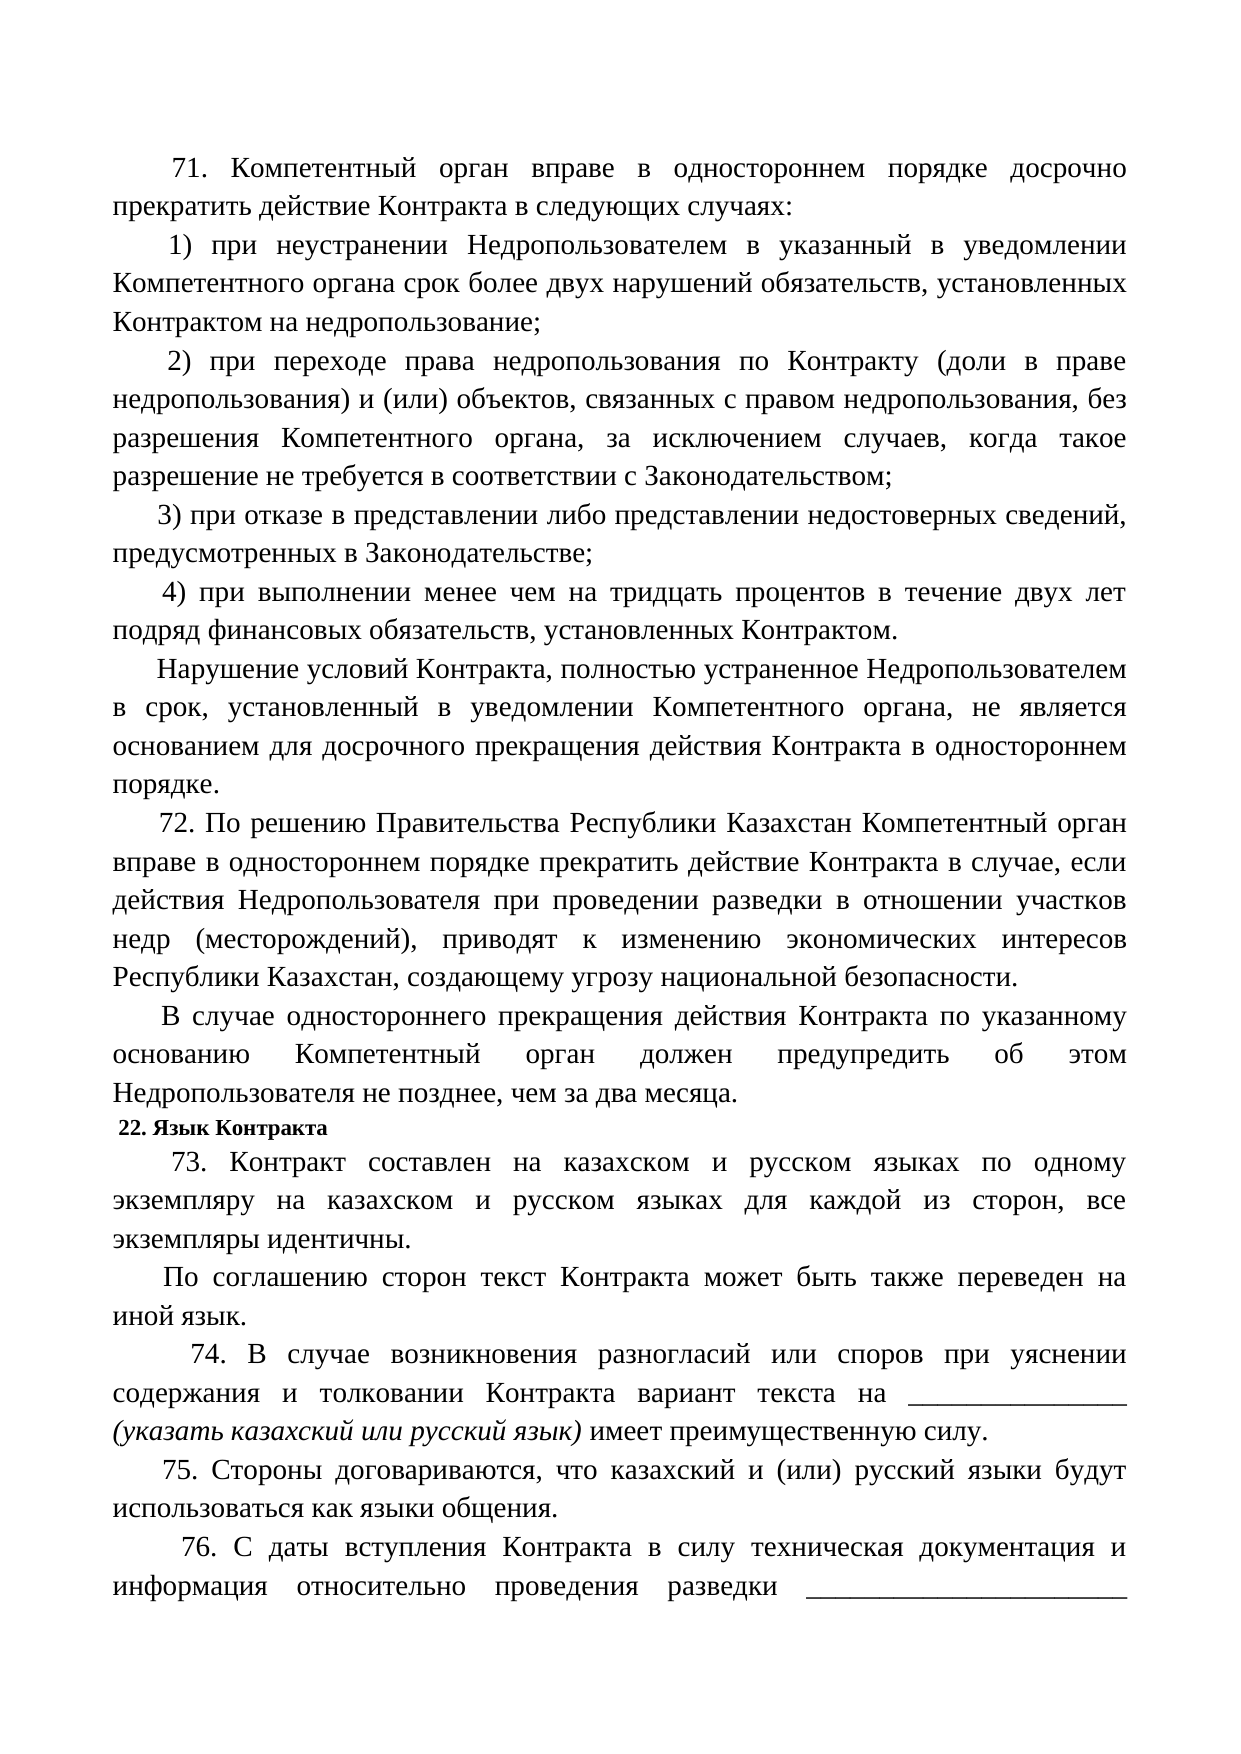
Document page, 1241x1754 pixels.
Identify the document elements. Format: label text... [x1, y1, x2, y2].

text В случае одностороннего прекращения действия Контракта по указанному основанию Компетентный орган должен предупредить об этом Недропользователя не позднее, чем за два месяца. [112, 998, 1128, 1108]
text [112, 1529, 1128, 1601]
text Нарушение условий Контракта, полностью устраненное Недропользователем в срок, установленный в уведомлении Компетентного органа, не является основанием для досрочного прекращения действия Контракта в одностороннем порядке. [112, 651, 1128, 800]
text По соглашению сторон текст Контракта может быть также переведен на иной язык. [112, 1259, 1128, 1331]
text 4) при выполнении менее чем на тридцать процентов в течение двух лет подряд финансовых обязательств, установленных Контрактом. [112, 574, 1128, 646]
text 72. По решению Правительства Республики Казахстан Компетентный орган вправе в одностороннем порядке прекратить действие Контракта в случае, если действия Недропользователя при проведении разведки в отношении участков недр (месторождений), приводят к изменению экономических интересов Республики Казахстан, создающему угрозу национальной безопасности. [112, 805, 1128, 993]
text 22. Язык Контракта [112, 1113, 1128, 1140]
text 74. В случае возникновения разногласий или споров при уяснении содержания и толковании Контракта вариант текста на _______________ (указать казахский или русский язык) имеет преимущественную силу. [112, 1336, 1128, 1447]
text 1) при неустранении Недропользователем в указанный в уведомлении Компетентного органа срок более двух нарушений обязательств, установленных Контрактом на недропользование; [112, 227, 1128, 338]
text 73. Контракт составлен на казахском и русском языках по одному экземпляру на казахском и русском языках для каждой из сторон, все экземпляры идентичны. [112, 1144, 1128, 1254]
text 75. Стороны договариваются, что казахский и (или) русский языки будут использоваться как языки общения. [112, 1452, 1128, 1524]
text 71. Компетентный орган вправе в одностороннем порядке досрочно прекратить действие Контракта в следующих случаях: [112, 150, 1128, 222]
text 3) при отказе в представлении либо представлении недостоверных сведений, предусмотренных в Законодательстве; [112, 497, 1128, 569]
text 2) при переходе права недропользования по Контракту (доли в праве недропользования) и (или) объектов, связанных с правом недропользования, без разрешения Компетентного органа, за исключением случаев, когда такое разрешение не требуется в соответствии с Законодательством; [112, 343, 1128, 492]
